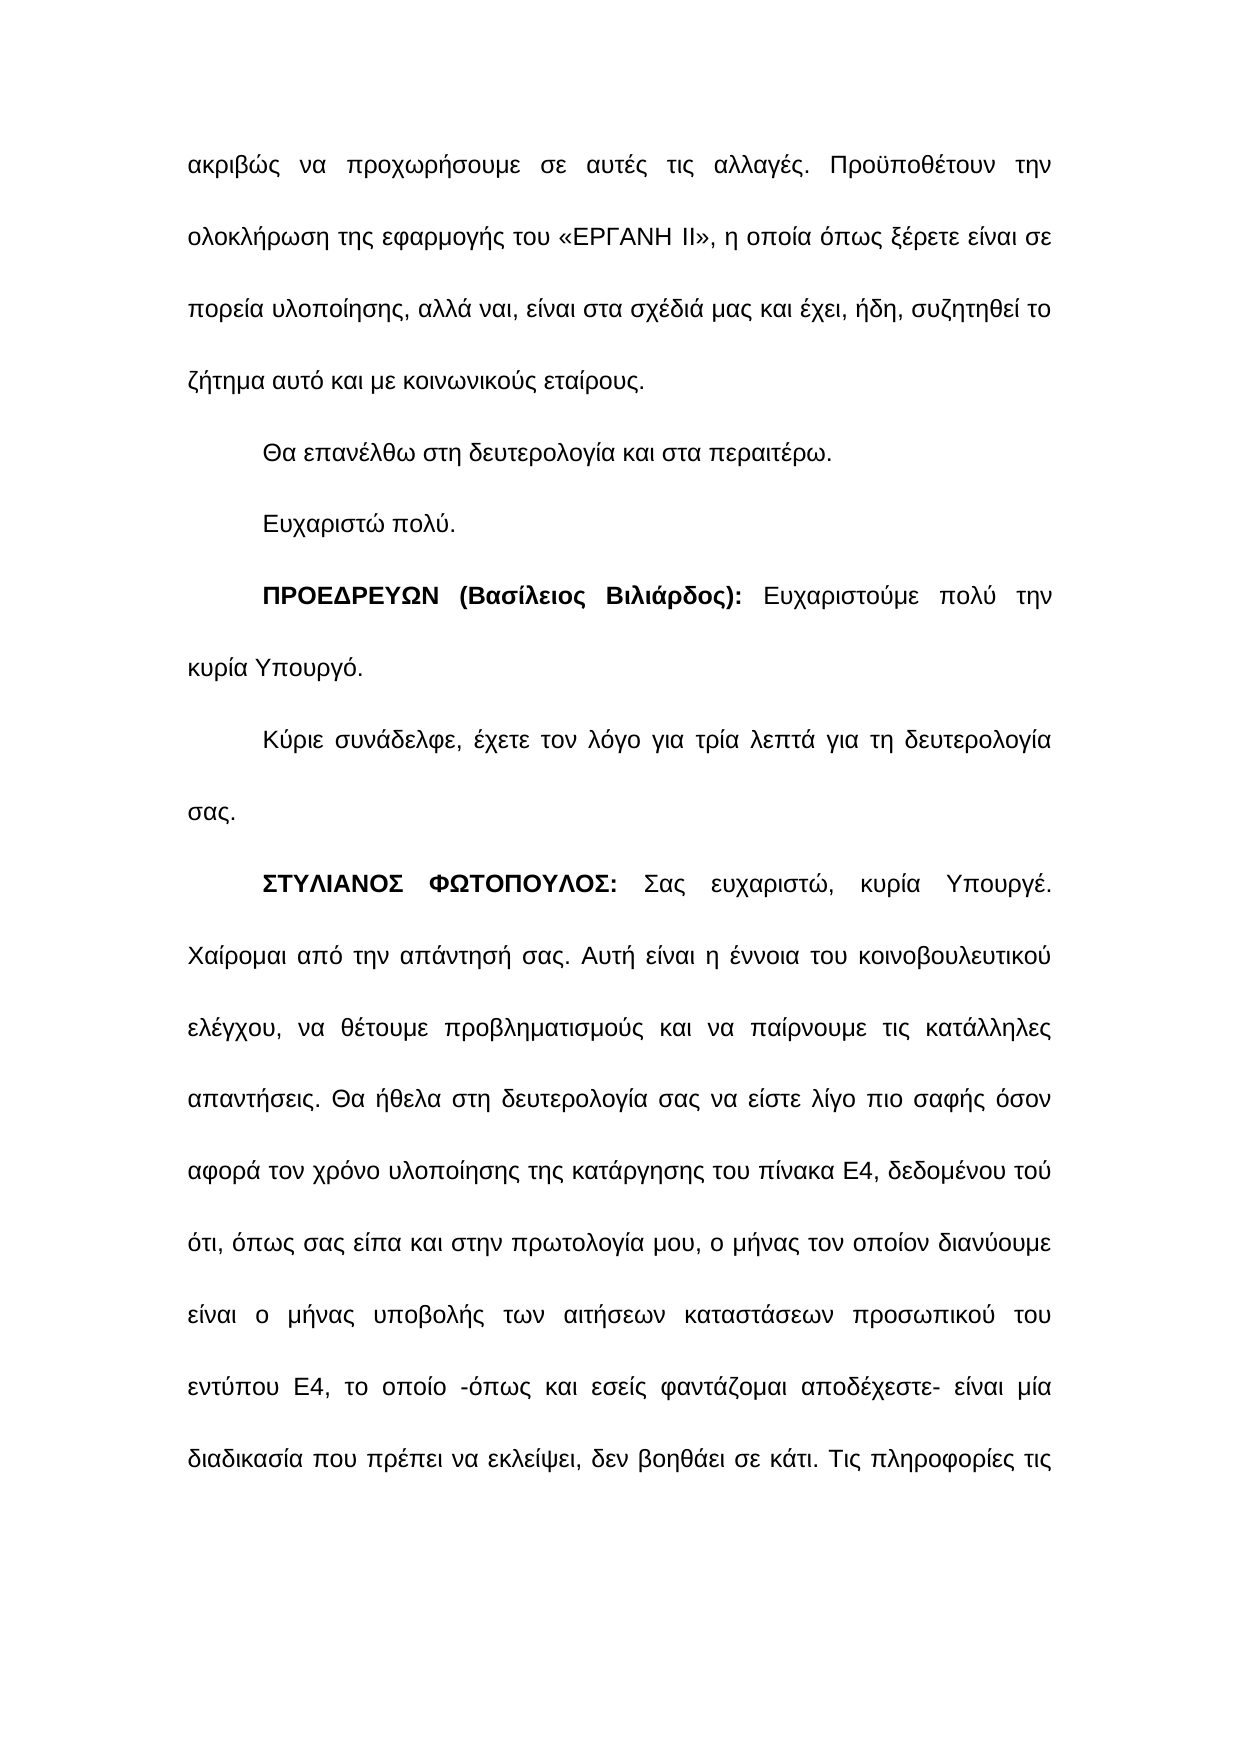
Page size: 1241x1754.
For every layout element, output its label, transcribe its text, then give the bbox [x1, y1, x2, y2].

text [187, 869, 1053, 1472]
text Θα επανέλθω στη δευτερολογία και στα περαιτέρω. [187, 437, 1053, 466]
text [187, 150, 1053, 394]
text Ευχαριστώ πολύ. [187, 509, 1053, 538]
text Κύριε συνάδελφε, έχετε τον λόγο για τρία λεπτά για τη δευτερολογία σας. [187, 725, 1053, 826]
text ΠΡΟΕΔΡΕΥΩΝ (Βασίλειος Βιλιάρδος): Ευχαριστούμε πολύ την κυρία Υπουργό. [187, 581, 1053, 682]
